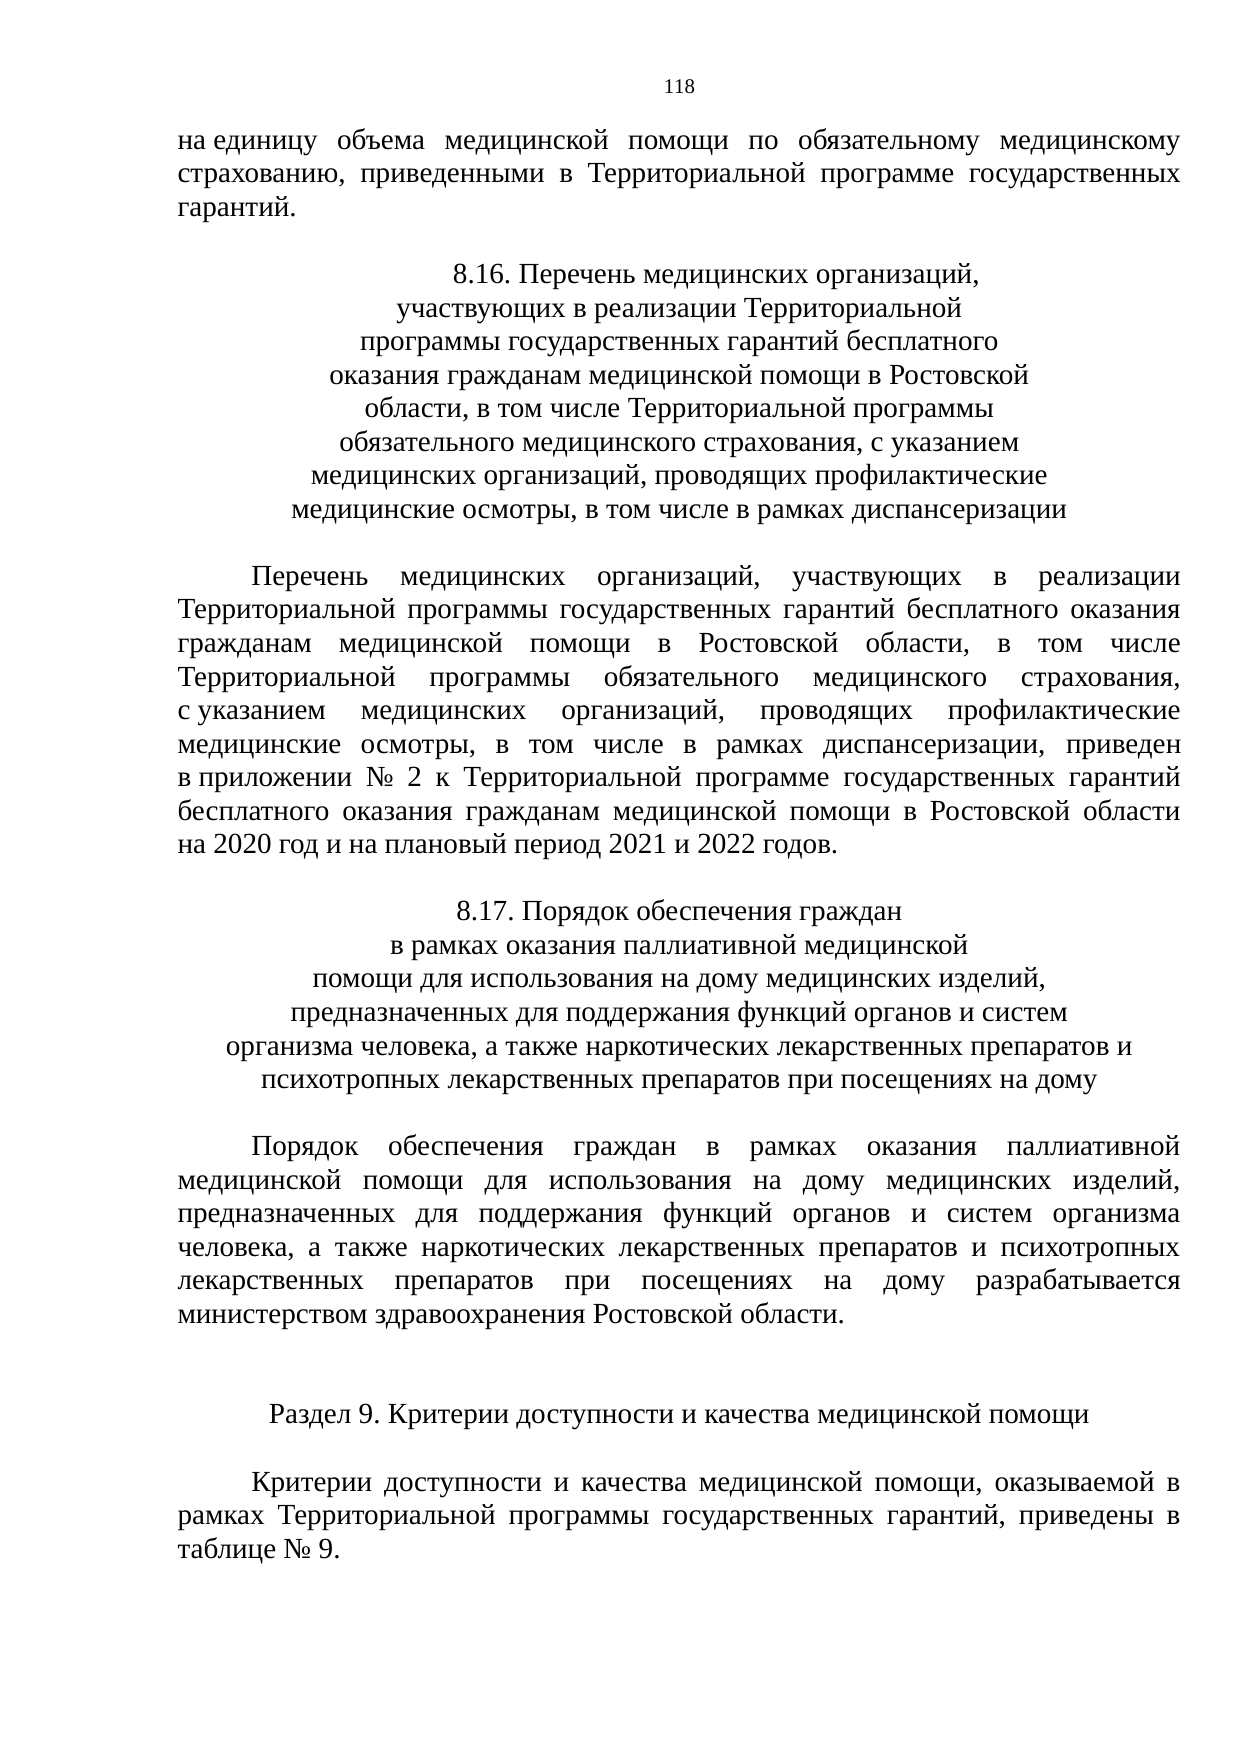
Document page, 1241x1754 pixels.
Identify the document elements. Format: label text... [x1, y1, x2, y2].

text 8.16. Перечень медицинских организаций, [177, 256, 1181, 290]
text программы государственных гарантий бесплатного [177, 323, 1181, 357]
text медицинских организаций, проводящих профилактические [177, 457, 1181, 491]
text области, в том числе Территориальной программы [177, 390, 1181, 424]
text медицинские осмотры, в том числе в рамках диспансеризации [177, 491, 1181, 524]
text Перечень медицинских организаций, участвующих в реализации Территориальной программы государственных гарантий бесплатного оказания гражданам медицинской помощи в Ростовской области, в том числе Территориальной программы обязательного медицинского страхования, с указанием медицинских организаций, проводящих профилактические медицинские осмотры, в том числе в рамках диспансеризации, приведен в приложении № 2 к Территориальной программе государственных гарантий бесплатного оказания гражданам медицинской помощи в Ростовской области на 2020 год и на плановый период 2021 и 2022 годов. [177, 558, 1181, 860]
text Критерии доступности и качества медицинской помощи, оказываемой в рамках Территориальной программы государственных гарантий, приведены в таблице № 9. [177, 1464, 1181, 1564]
text Раздел 9. Критерии доступности и качества медицинской помощи [177, 1397, 1181, 1430]
text предназначенных для поддержания функций органов и систем [177, 994, 1181, 1028]
text 8.17. Порядок обеспечения граждан [177, 893, 1181, 927]
text участвующих в реализации Территориальной [177, 290, 1181, 323]
text оказания гражданам медицинской помощи в Ростовской [177, 357, 1181, 390]
text организма человека, а также наркотических лекарственных препаратов и психотропных лекарственных препаратов при посещениях на дому [177, 1028, 1181, 1095]
text в рамках оказания паллиативной медицинской [177, 927, 1181, 961]
text помощи для использования на дому медицинских изделий, [177, 961, 1181, 994]
text обязательного медицинского страхования, с указанием [177, 424, 1181, 457]
text Порядок обеспечения граждан в рамках оказания паллиативной медицинской помощи для использования на дому медицинских изделий, предназначенных для поддержания функций органов и систем организма человека, а также наркотических лекарственных препаратов и психотропных лекарственных препаратов при посещениях на дому разрабатывается министерством здравоохранения Ростовской области. [177, 1128, 1181, 1329]
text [177, 122, 1181, 223]
